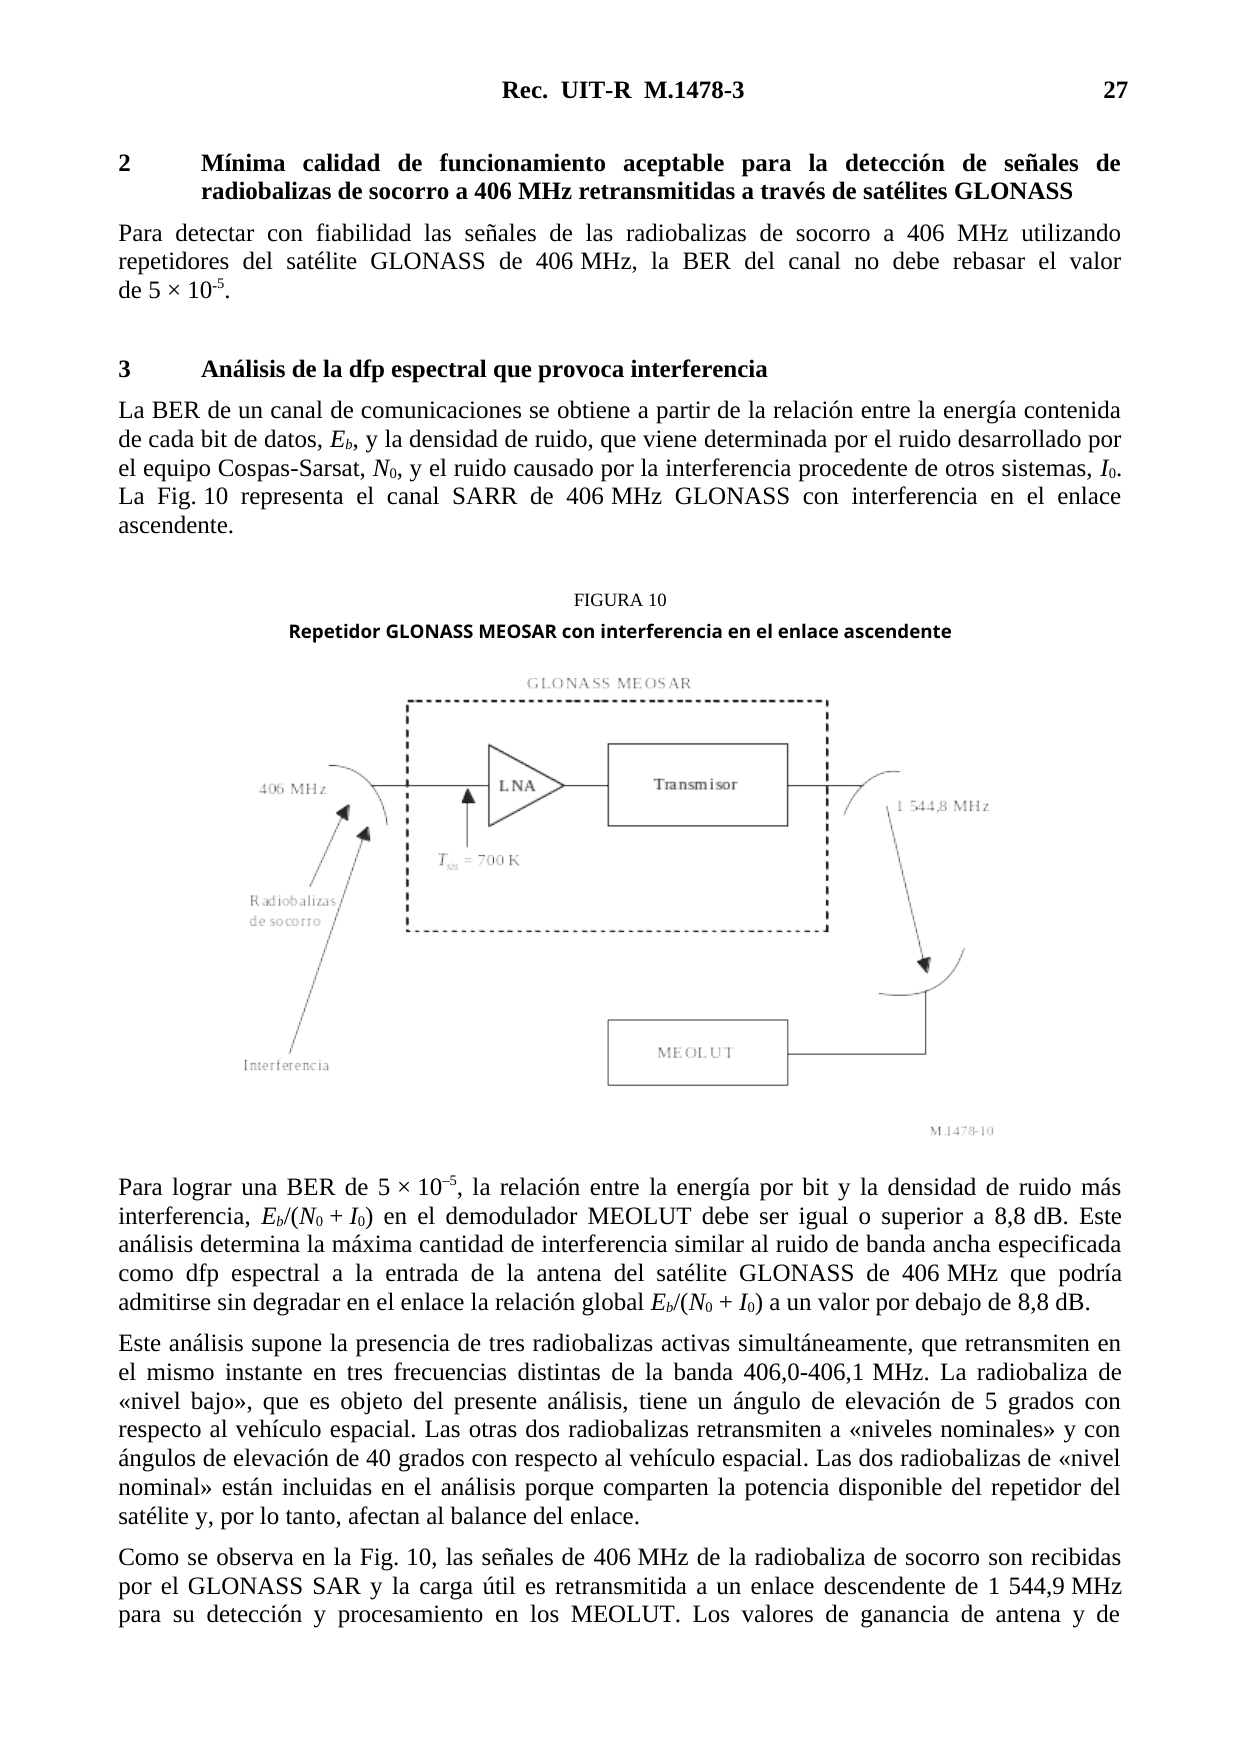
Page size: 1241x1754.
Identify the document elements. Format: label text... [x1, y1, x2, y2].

text FigurA 10 [118, 589, 1122, 611]
subtitle 2 Mínima calidad de funcionamiento aceptable para la detección de señales de radiobalizas de socorro a 406 MHz retransmitidas a través de satélites GLONASS [118, 148, 1122, 205]
title Para lograr una BER de 5 × 10–5, la relación entre la energía por bit y la densidad de ruido más interferencia, Eb/(N0 + I0) en el demodulador MEOLUT debe ser igual o superior a 8,8 dB. Este análisis determina la máxima cantidad de interferencia similar al ruido de banda ancha especificada como dfp espectral a la entrada de la antena del satélite GLONASS de 406 MHz que podría admitirse sin degradar en el enlace la relación global Eb/(N0 + I0) a un valor por debajo de 8,8 dB. [118, 1172, 1122, 1316]
text Este análisis supone la presencia de tres radiobalizas activas simultáneamente, que retransmiten en el mismo instante en tres frecuencias distintas de la banda 406,0-406,1 MHz. La radiobaliza de «nivel bajo», que es objeto del presente análisis, tiene un ángulo de elevación de 5 grados con respecto al vehículo espacial. Las otras dos radiobalizas retransmiten a «niveles nominales» y con ángulos de elevación de 40 grados con respecto al vehículo espacial. Las dos radiobalizas de «nivel nominal» están incluidas en el análisis porque comparten la potencia disponible del repetidor del satélite y, por lo tanto, afectan al balance del enlace. [118, 1328, 1122, 1529]
text La BER de un canal de comunicaciones se obtiene a partir de la relación entre la energía contenida de cada bit de datos, Eb, y la densidad de ruido, que viene determinada por el ruido desarrollado por el equipo Cospas-Sarsat, N0, y el ruido causado por la interferencia procedente de otros sistemas, I0. La Fig. 10 representa el canal SARR de 406 MHz GLONASS con interferencia en el enlace ascendente. [118, 395, 1122, 539]
text Para detectar con fiabilidad las señales de las radiobalizas de socorro a 406 MHz utilizando repetidores del satélite GLONASS de 406 MHz, la BER del canal no debe rebasar el valor de 5 × 105. [118, 218, 1122, 304]
subtitle 3 Análisis de la dfp espectral que provoca interferencia [118, 354, 1122, 383]
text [118, 1542, 1122, 1628]
title Repetidor GLONASS MEOSAR con interferencia en el enlace ascendente [118, 619, 1122, 644]
